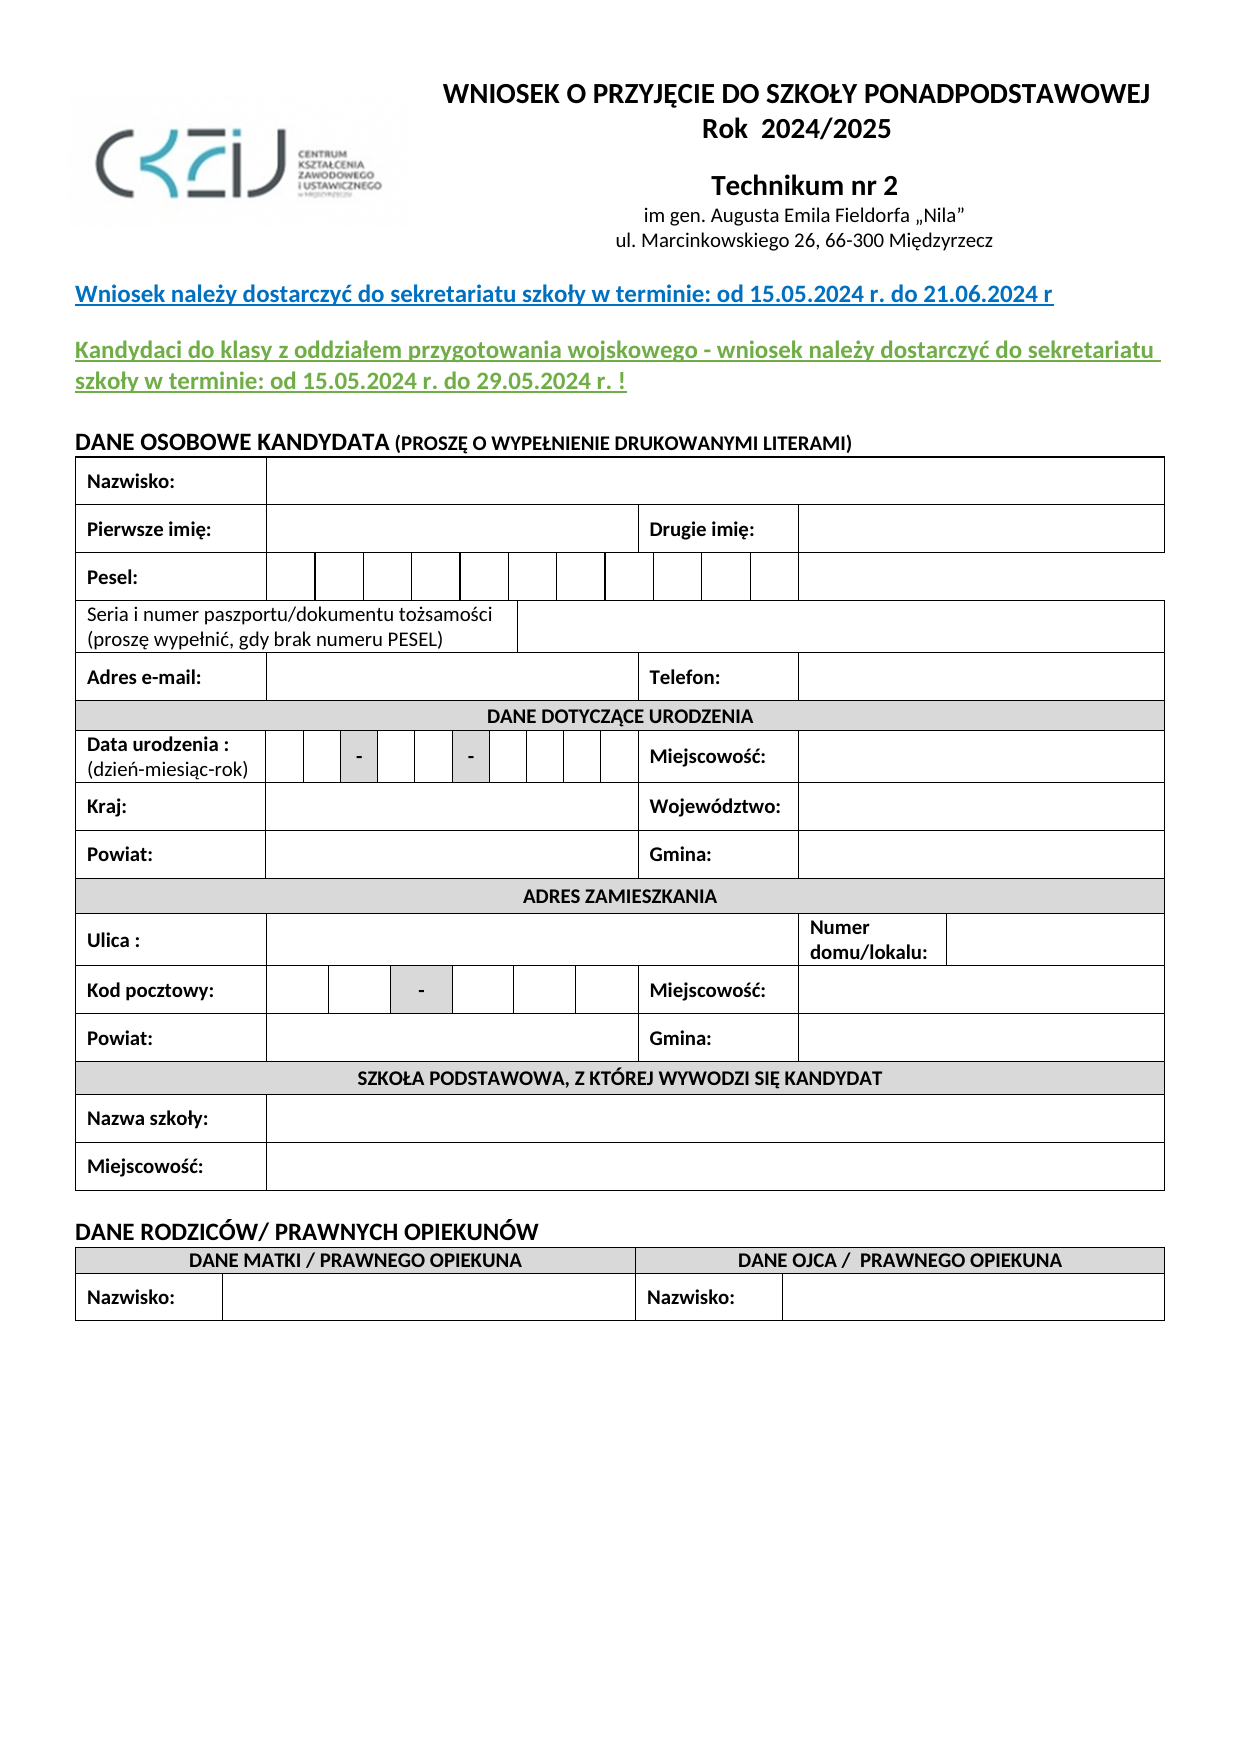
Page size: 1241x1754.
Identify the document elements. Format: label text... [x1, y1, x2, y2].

table_cell [799, 783, 1164, 830]
text Technikum nr 2 [444, 167, 1165, 202]
table_cell [267, 653, 638, 700]
text ul. Marcinkowskiego 26, 66-300 Międzyrzecz [444, 228, 1165, 253]
table_cell [799, 831, 1164, 878]
table_cell [364, 553, 411, 600]
table_cell Drugie imię: [639, 505, 798, 552]
table_cell Nazwa szkoły: [76, 1095, 266, 1142]
table_cell [223, 1274, 635, 1320]
table_cell Miejscowość: [76, 1143, 266, 1189]
table_cell [564, 731, 600, 782]
table_header DANE MATKI / PRAWNEGO OPIEKUNA [76, 1248, 635, 1273]
table_cell [654, 553, 701, 600]
table_cell [509, 553, 556, 600]
table_cell [267, 1014, 638, 1061]
table_cell [799, 653, 1164, 700]
table_cell SZKOŁA PODSTAWOWA, Z KTÓREJ WYWODZI SIĘ KANDYDAT [76, 1062, 1164, 1094]
table_cell [799, 1014, 1164, 1061]
text DANE OSOBOWE KANDYDATA (PROSZĘ O WYPEŁNIENIE DRUKOWANYMI LITERAMI) [75, 426, 1165, 456]
table_cell - [391, 966, 452, 1013]
table_cell Numer domu/lokalu: [799, 914, 946, 965]
table_cell Data urodzenia : (dzień-miesiąc-rok) [76, 731, 265, 782]
table_cell [453, 966, 513, 1013]
table_cell Gmina: [639, 831, 798, 878]
table_cell [378, 731, 414, 782]
table_cell Ulica : [76, 914, 266, 965]
table_cell ADRES ZAMIESZKANIA [76, 879, 1164, 913]
table_cell [799, 966, 1164, 1013]
table_cell [267, 914, 798, 965]
text DANE RODZICÓW/ PRAWNYCH OPIEKUNÓW [75, 1216, 1165, 1247]
table_cell Kod pocztowy: [76, 966, 266, 1013]
table_cell DANE DOTYCZĄCE URODZENIA [76, 701, 1164, 730]
table_cell [267, 1143, 1164, 1189]
table_cell Nazwisko: [636, 1274, 782, 1320]
table_header Nazwisko: [76, 458, 266, 504]
table_cell [490, 731, 526, 782]
table_cell [316, 553, 363, 600]
table_cell [947, 914, 1164, 965]
table_cell [304, 731, 340, 782]
table_cell Powiat: [76, 1014, 266, 1061]
table_cell Pesel: [76, 553, 266, 600]
table_cell Kraj: [76, 783, 265, 830]
table_cell Powiat: [76, 831, 265, 878]
table_cell [267, 553, 314, 600]
table_cell [601, 731, 638, 782]
table_header DANE OJCA / PRAWNEGO OPIEKUNA [636, 1248, 1164, 1273]
text Rok 2024/2025 [409, 111, 1165, 146]
table_cell [266, 831, 638, 878]
text im gen. Augusta Emila Fieldorfa „Nila” [444, 202, 1165, 228]
table_cell [412, 553, 459, 600]
table_cell [751, 553, 798, 600]
table_cell Województwo: [639, 783, 798, 830]
table_cell [799, 553, 1153, 600]
table_cell [518, 601, 1164, 652]
table_cell [266, 783, 638, 830]
table_cell [799, 505, 1164, 552]
table_header [267, 458, 1164, 504]
table_cell [267, 966, 328, 1013]
table_cell [514, 966, 575, 1013]
text Wniosek należy dostarczyć do sekretariatu szkoły w terminie: od 15.05.2024 r. do 21.06.2024 r [75, 278, 1165, 309]
table_cell - [453, 731, 489, 782]
table_cell Adres e-mail: [76, 653, 266, 700]
table_cell [702, 553, 750, 600]
table_cell [461, 553, 508, 600]
table_cell [415, 731, 452, 782]
table_cell - [341, 731, 377, 782]
table_cell [527, 731, 563, 782]
table_cell [799, 731, 1164, 782]
table_cell Miejscowość: [639, 731, 798, 782]
table_cell Pierwsze imię: [76, 505, 266, 552]
table_cell [606, 553, 653, 600]
table_cell Nazwisko: [76, 1274, 222, 1320]
table_cell Seria i numer paszportu/dokumentu tożsamości (proszę wypełnić, gdy brak numeru PESEL) [76, 601, 517, 652]
table_cell [267, 505, 638, 552]
picture [65, 95, 409, 227]
table_cell [329, 966, 390, 1013]
table_cell [267, 1095, 1164, 1142]
table_cell [266, 731, 303, 782]
table_cell Miejscowość: [639, 966, 798, 1013]
table_cell [576, 966, 638, 1013]
table_cell Telefon: [639, 653, 798, 700]
table_cell [557, 553, 604, 600]
text Kandydaci do klasy z oddziałem przygotowania wojskowego - wniosek należy dostarczyć do sekretariatu szkoły w terminie: od 15.05.2024 r. do 29.05.2024 r. ! [75, 334, 1165, 395]
table_cell [783, 1274, 1164, 1320]
table_cell Gmina: [639, 1014, 798, 1061]
text WNIOSEK O PRZYJĘCIE DO SZKOŁY PONADPODSTAWOWEJ [75, 75, 1165, 111]
